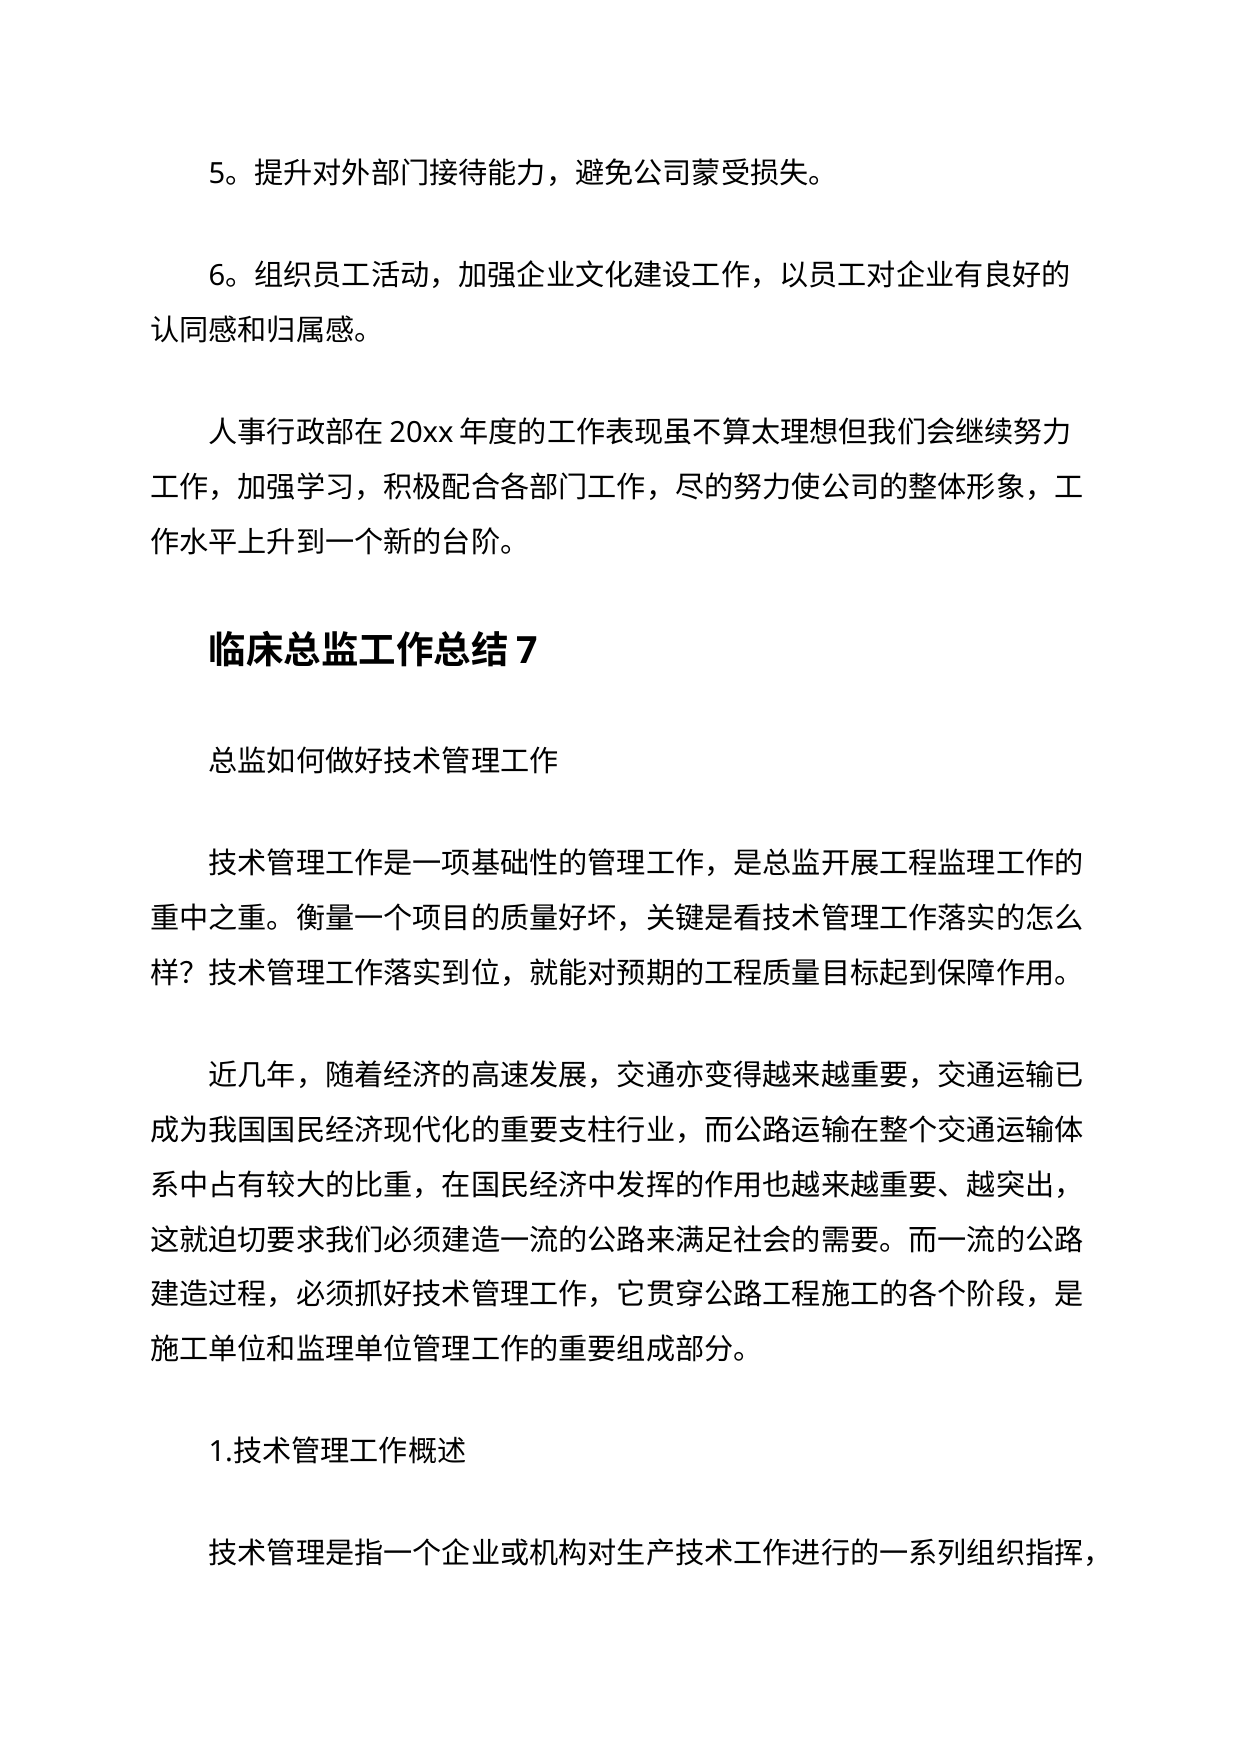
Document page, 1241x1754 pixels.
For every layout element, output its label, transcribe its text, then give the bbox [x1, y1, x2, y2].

text 技术管理工作是一项基础性的管理工作，是总监开展工程监理工作的重中之重。衡量一个项目的质量好坏，关键是看技术管理工作落实的怎么样？技术管理工作落实到位，就能对预期的工程质量目标起到保障作用。 [150, 840, 1090, 992]
text 人事行政部在20xx年度的工作表现虽不算太理想但我们会继续努力工作，加强学习，积极配合各部门工作，尽的努力使公司的整体形象，工作水平上升到一个新的台阶。 [150, 409, 1090, 561]
text 总监如何做好技术管理工作 [150, 738, 1090, 780]
text 临床总监工作总结7 [150, 620, 1090, 675]
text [150, 1529, 1090, 1572]
text 近几年，随着经济的高速发展，交通亦变得越来越重要，交通运输已成为我国国民经济现代化的重要支柱行业，而公路运输在整个交通运输体系中占有较大的比重，在国民经济中发挥的作用也越来越重要、越突出，这就迫切要求我们必须建造一流的公路来满足社会的需要。而一流的公路建造过程，必须抓好技术管理工作，它贯穿公路工程施工的各个阶段，是施工单位和监理单位管理工作的重要组成部分。 [150, 1051, 1090, 1368]
text 6。组织员工活动，加强企业文化建设工作，以员工对企业有良好的认同感和归属感。 [150, 252, 1090, 349]
text 1.技术管理工作概述 [150, 1428, 1090, 1470]
text 5。提升对外部门接待能力，避免公司蒙受损失。 [150, 150, 1090, 192]
